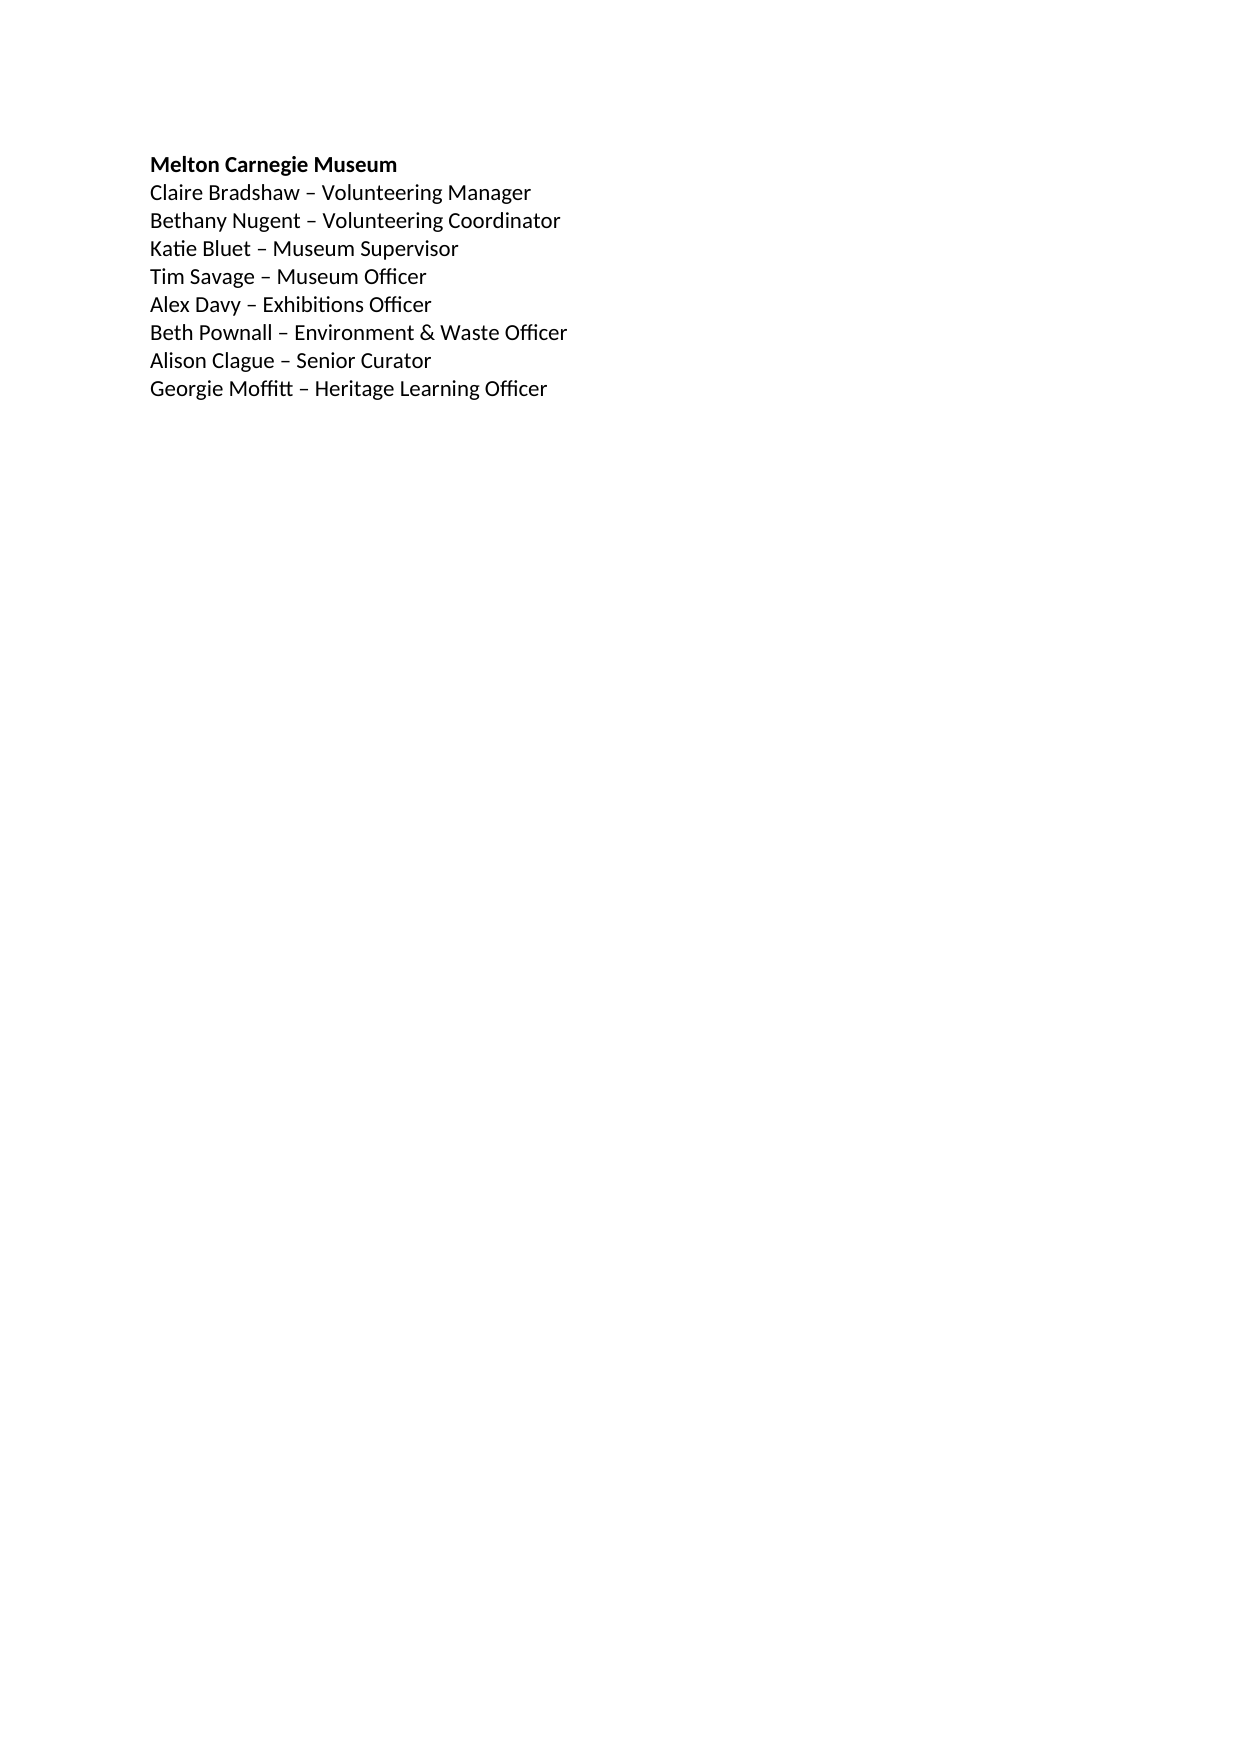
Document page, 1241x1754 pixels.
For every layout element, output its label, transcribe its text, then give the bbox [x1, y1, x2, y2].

text Alison Clague – Senior Curator [150, 346, 1090, 374]
text Bethany Nugent – Volunteering Coordinator [150, 206, 1090, 234]
text Melton Carnegie Museum [150, 150, 1090, 178]
text Tim Savage – Museum Officer [150, 262, 1090, 290]
text Alex Davy – Exhibitions Officer [150, 290, 1090, 318]
text Georgie Moffitt – Heritage Learning Officer [150, 374, 1090, 402]
text Katie Bluet – Museum Supervisor [150, 234, 1090, 262]
text Beth Pownall – Environment & Waste Officer [150, 318, 1090, 346]
text Claire Bradshaw – Volunteering Manager [150, 178, 1090, 206]
